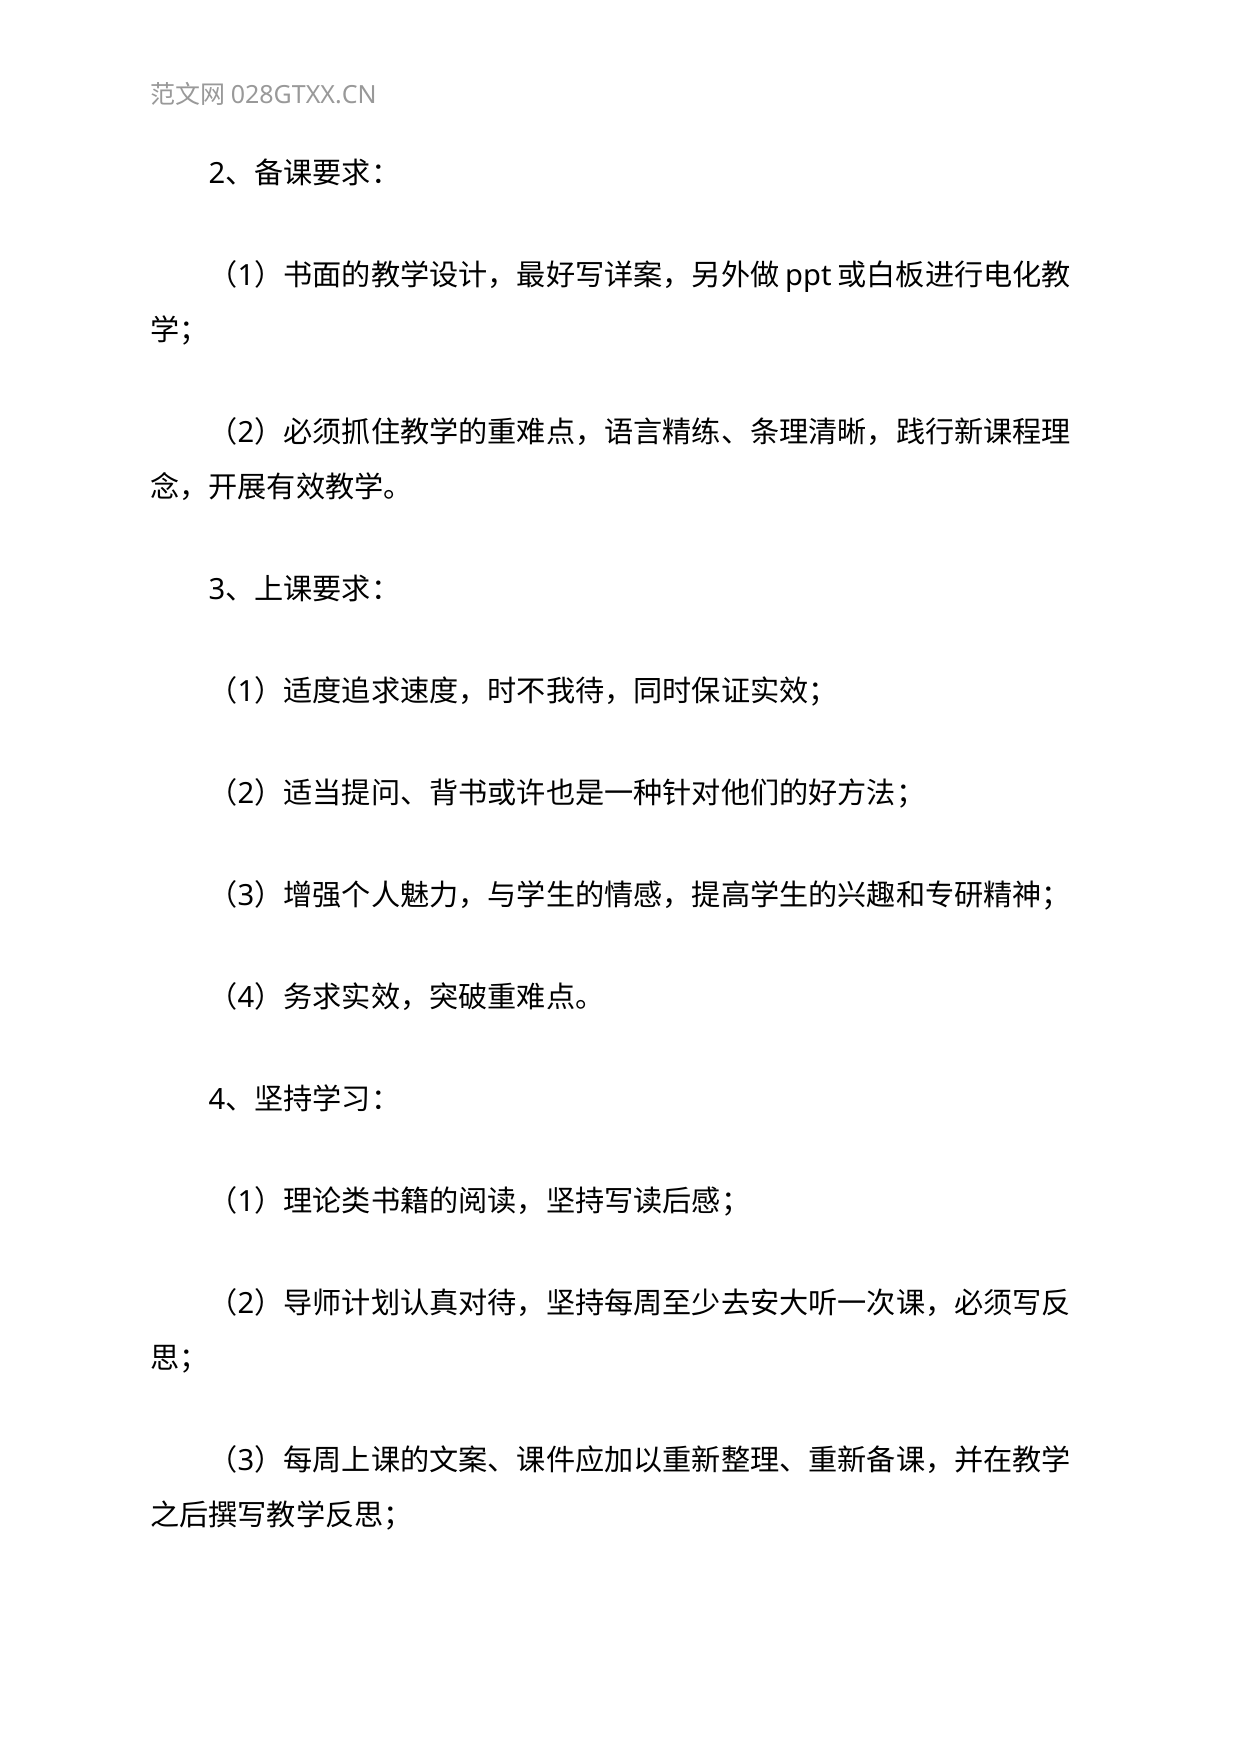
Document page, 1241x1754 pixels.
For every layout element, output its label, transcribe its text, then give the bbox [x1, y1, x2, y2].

text 3、上课要求： [150, 566, 1090, 608]
text （1）适度追求速度，时不我待，同时保证实效； [150, 667, 1090, 710]
text （1）理论类书籍的阅读，坚持写读后感； [150, 1177, 1090, 1220]
text 2、备课要求： [150, 150, 1090, 192]
text （2）导师计划认真对待，坚持每周至少去安大听一次课，必须写反思； [150, 1279, 1090, 1377]
text （4）务求实效，突破重难点。 [150, 973, 1090, 1016]
text 4、坚持学习： [150, 1075, 1090, 1118]
text （3）增强个人魅力，与学生的情感，提高学生的兴趣和专研精神； [150, 871, 1090, 914]
text （1）书面的教学设计，最好写详案，另外做ppt或白板进行电化教学； [150, 252, 1090, 349]
text （2）适当提问、背书或许也是一种针对他们的好方法； [150, 769, 1090, 812]
text （2）必须抓住教学的重难点，语言精练、条理清晰，践行新课程理念，开展有效教学。 [150, 409, 1090, 506]
text （3）每周上课的文案、课件应加以重新整理、重新备课，并在教学之后撰写教学反思； [150, 1436, 1090, 1533]
